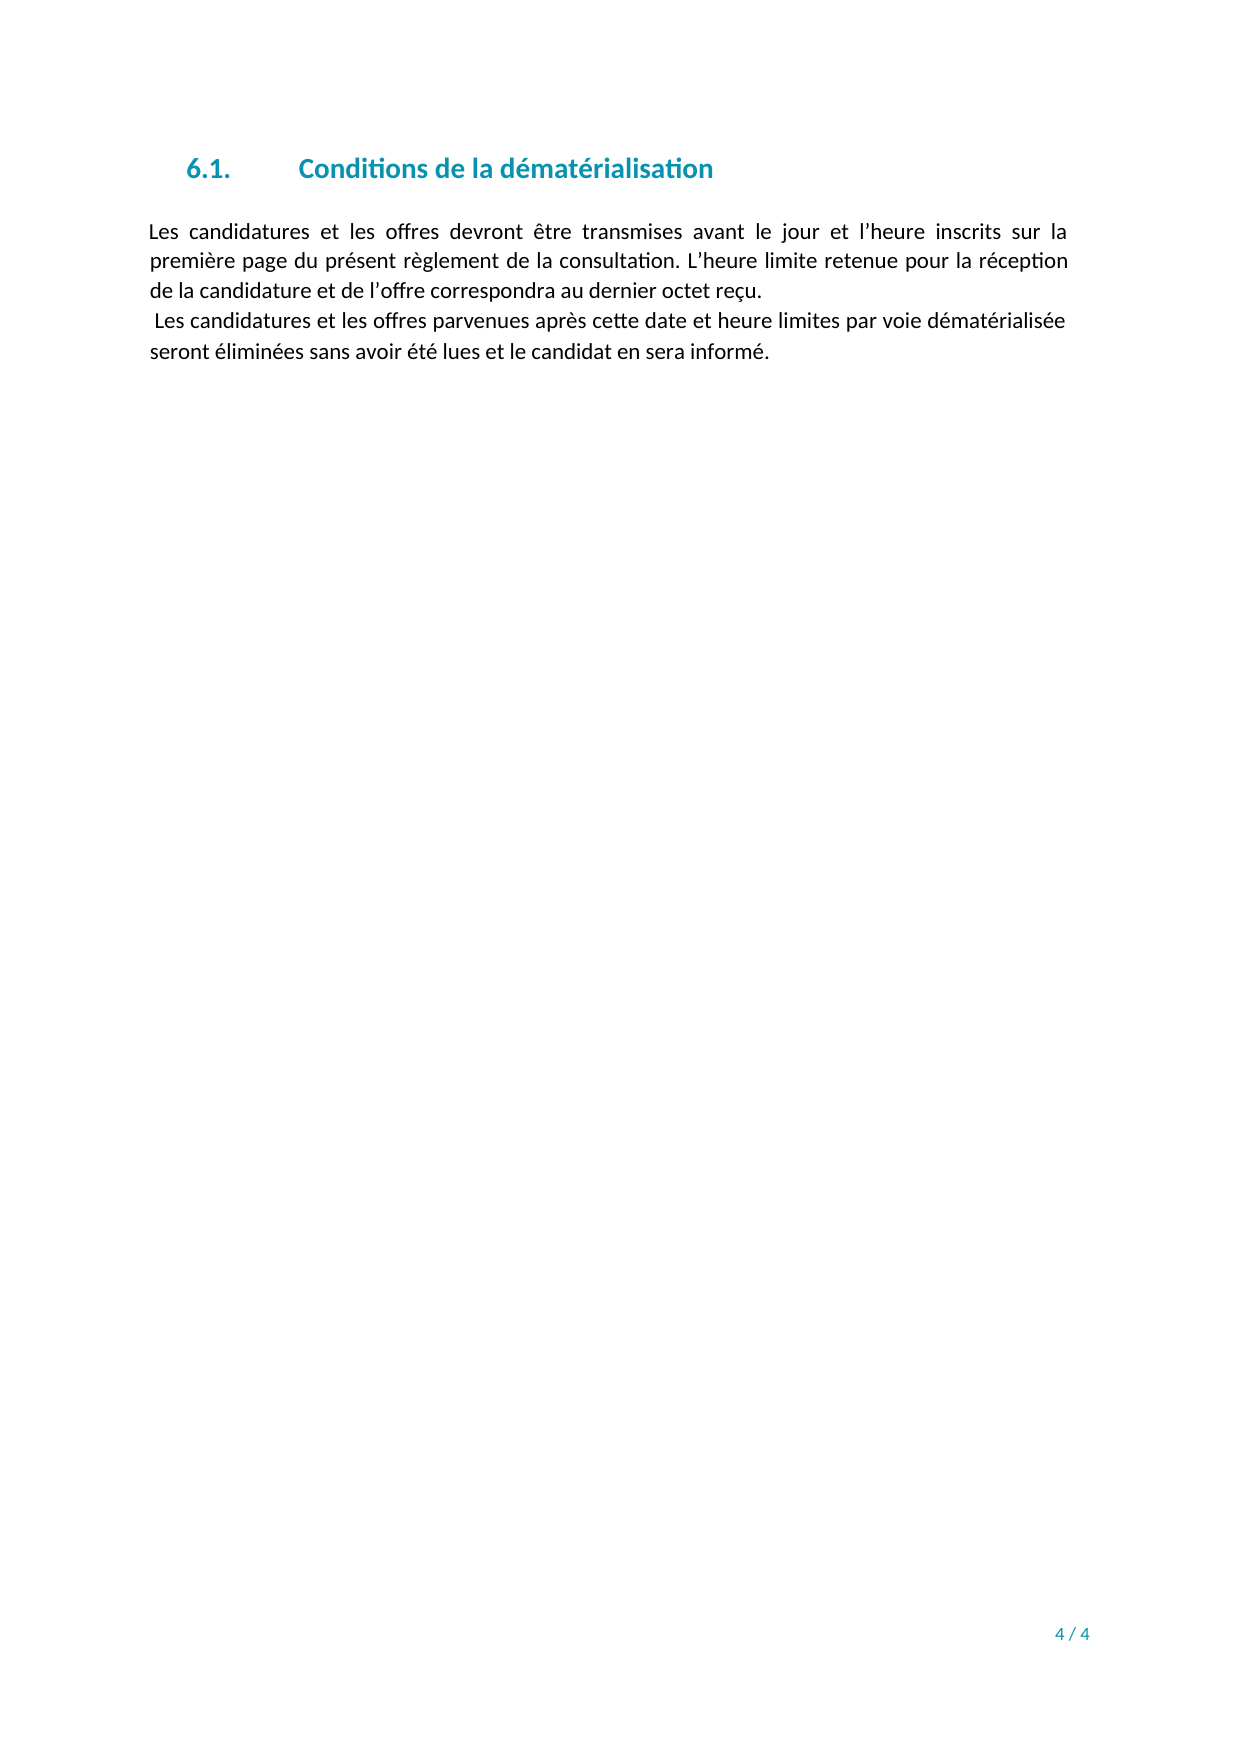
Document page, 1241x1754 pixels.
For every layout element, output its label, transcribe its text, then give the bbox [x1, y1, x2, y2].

text Les candidatures et les offres parvenues après cette date et heure limites par voie dématérialisée seront éliminées sans avoir été lues et le candidat en sera informé. [148, 306, 1068, 365]
subtitle Conditions de la dématérialisation [186, 150, 1070, 186]
text Les candidatures et les offres devront être transmises avant le jour et l’heure inscrits sur la première page du présent règlement de la consultation. L’heure limite retenue pour la réception de la candidature et de l’offre correspondra au dernier octet reçu. [148, 217, 1070, 305]
